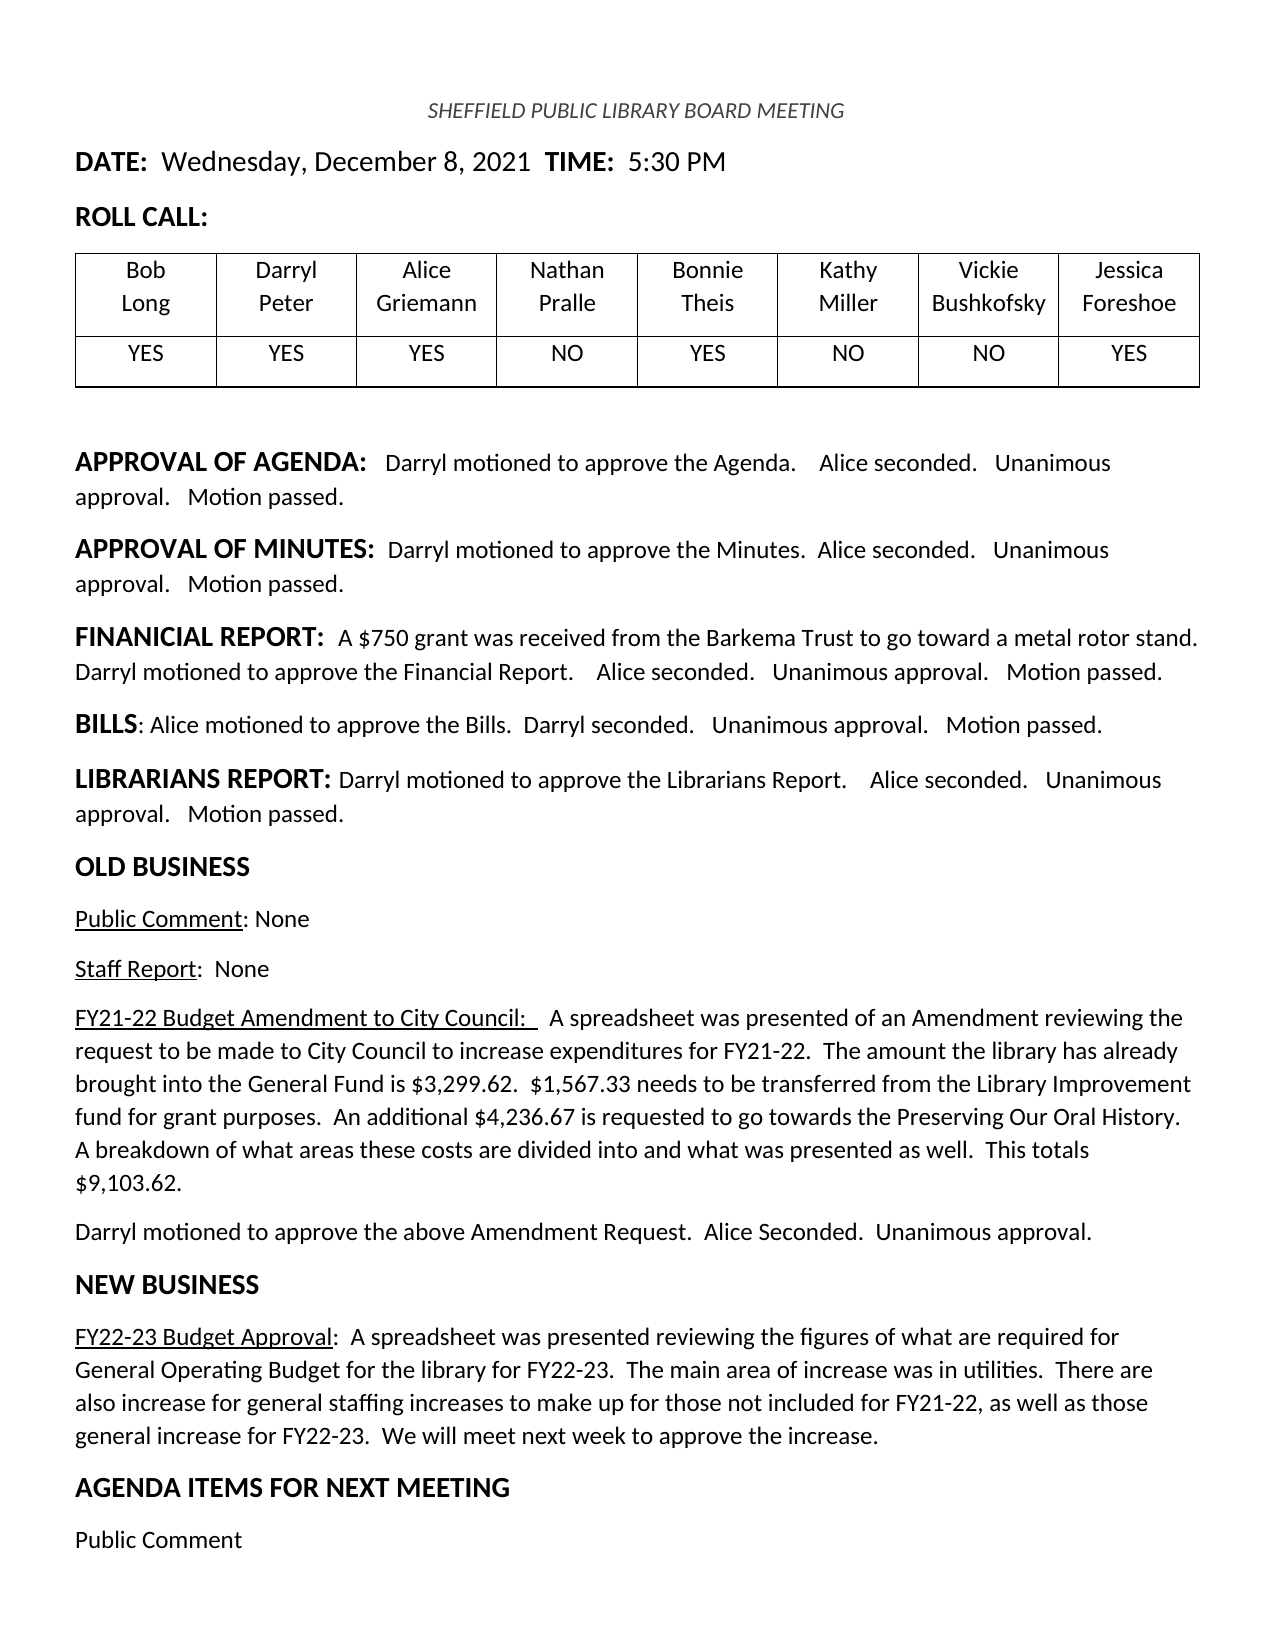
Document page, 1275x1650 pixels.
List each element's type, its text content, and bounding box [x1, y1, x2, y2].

text DATE: Wednesday, December 8, 2021 TIME: 5:30 PM [75, 143, 1200, 178]
text FINANICIAL REPORT: A $750 grant was received from the Barkema Trust to go toward a metal rotor stand. Darryl motioned to approve the Financial Report. Alice seconded. Unanimous approval. Motion passed. [75, 618, 1200, 686]
text SHEFFIELD PUBLIC LIBRARY BOARD MEETING [165, 96, 1110, 124]
table_header Vickie Bushkofsky [919, 254, 1058, 336]
text APPROVAL OF AGENDA: Darryl motioned to approve the Agenda. Alice seconded. Unanimous approval. Motion passed. [75, 443, 1200, 511]
text BILLS: Alice motioned to approve the Bills. Darryl seconded. Unanimous approval. Motion passed. [75, 705, 1200, 741]
table_header Bonnie Theis [638, 254, 777, 336]
table_header Alice Griemann [357, 254, 496, 336]
table_cell NO [778, 337, 918, 386]
table_cell NO [919, 337, 1058, 386]
table_cell NO [497, 337, 637, 386]
text AGENDA ITEMS FOR NEXT MEETING [75, 1469, 1200, 1505]
table_header Jessica Foreshoe [1059, 254, 1199, 336]
text APPROVAL OF MINUTES: Darryl motioned to approve the Minutes. Alice seconded. Unanimous approval. Motion passed. [75, 530, 1200, 599]
table_cell YES [357, 337, 496, 386]
text FY22-23 Budget Approval: A spreadsheet was presented reviewing the figures of what are required for General Operating Budget for the library for FY22-23. The main area of increase was in utilities. There are also increase for general staffing increases to make up for those not included for FY21-22, as well as those general increase for FY22-23. We will meet next week to approve the increase. [75, 1321, 1200, 1451]
table_cell YES [1059, 337, 1199, 386]
text FY21-22 Budget Amendment to City Council: A spreadsheet was presented of an Amendment reviewing the request to be made to City Council to increase expenditures for FY21-22. The amount the library has already brought into the General Fund is $3,299.62. $1,567.33 needs to be transferred from the Library Improvement fund for grant purposes. An additional $4,236.67 is requested to go towards the Preserving Our Oral History. A breakdown of what areas these costs are divided into and what was presented as well. This totals $9,103.62. [75, 1002, 1200, 1197]
table_header Nathan Pralle [497, 254, 637, 336]
text Darryl motioned to approve the above Amendment Request. Alice Seconded. Unanimous approval. [75, 1217, 1200, 1247]
text Public Comment [75, 1525, 1200, 1555]
text LIBRARIANS REPORT: Darryl motioned to approve the Librarians Report. Alice seconded. Unanimous approval. Motion passed. [75, 761, 1200, 829]
table_header Kathy Miller [778, 254, 918, 336]
text OLD BUSINESS [75, 848, 1200, 884]
table_cell YES [217, 337, 356, 386]
table_cell YES [638, 337, 777, 386]
table_header Darryl Peter [217, 254, 356, 336]
text Public Comment: None [75, 903, 1200, 934]
text NEW BUSINESS [75, 1266, 1200, 1302]
table_header Bob Long [76, 254, 216, 336]
table_cell YES [76, 337, 216, 386]
text ROLL CALL: [75, 198, 1200, 233]
text Staff Report: None [75, 953, 1200, 983]
